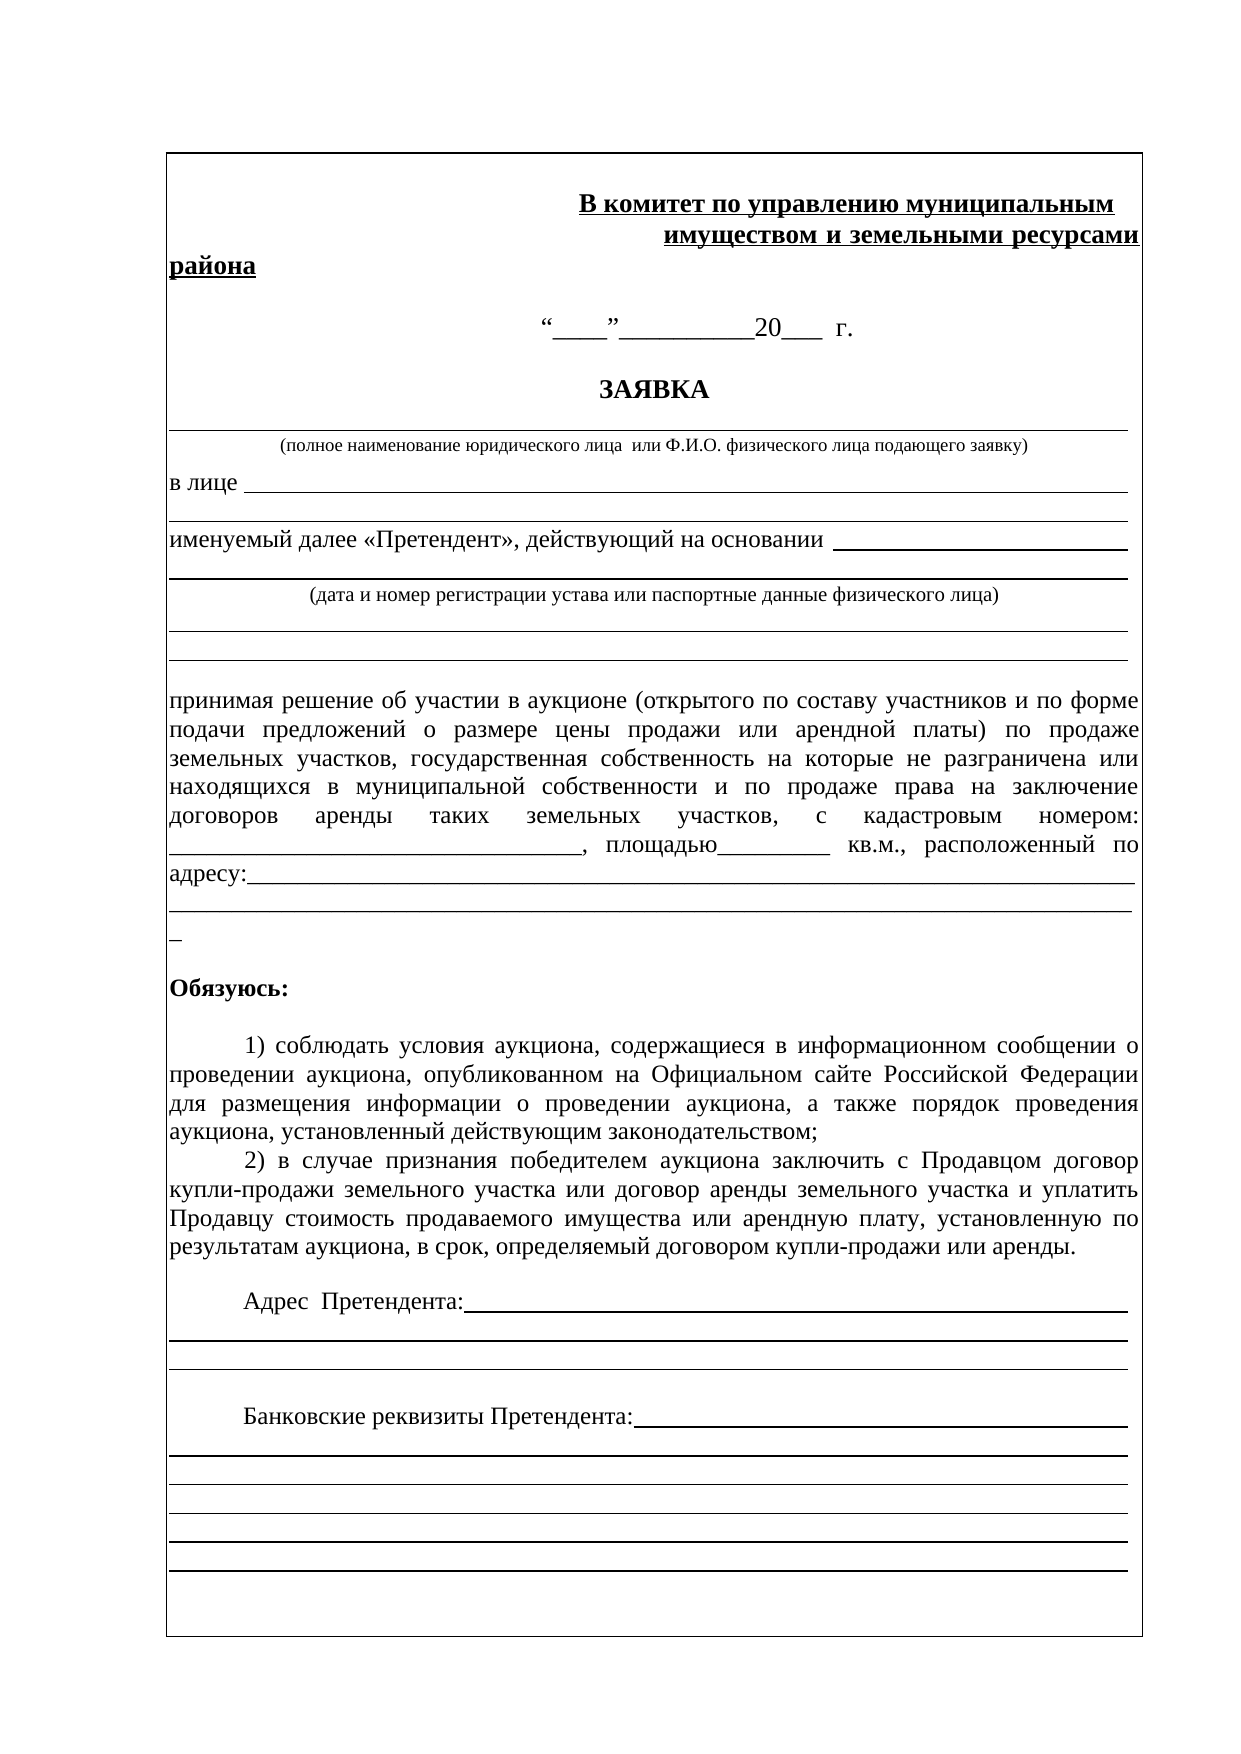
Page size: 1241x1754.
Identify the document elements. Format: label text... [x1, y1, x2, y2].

text Банковские реквизиты Претендента: [169, 1401, 1139, 1574]
text ЗАЯВКА [169, 373, 1139, 405]
text Адрес Претендента: [169, 1286, 1139, 1344]
text имуществом и земельными ресурсами района [169, 218, 1139, 280]
text именуемый далее «Претендент», действующий на основании [169, 524, 1139, 582]
text В комитет по управлению муниципальным [169, 187, 1139, 218]
text в лице [169, 467, 1139, 496]
text 1) соблюдать условия аукциона, содержащиеся в информационном сообщении о проведении аукциона, опубликованном на Официальном сайте Российской Федерации для размещения информации о проведении аукциона, а также порядок проведения аукциона, установленный действующим законодательством; [169, 1030, 1139, 1145]
text принимая решение об участии в аукционе (открытого по составу участников и по форме подачи предложений о размере цены продажи или арендной платы) по продаже земельных участков, государственная собственность на которые не разграничена или находящихся в муниципальной собственности и по продаже права на заключение договоров аренды таких земельных участков, с кадастровым номером: _________________________________, площадью_________ кв.м., расположенный по адресу:_______________________________________________________________________ ______________________________________________________________________________ [169, 685, 1139, 944]
text Обязуюсь: [169, 973, 1139, 1001]
text “____”__________20___ г. [169, 311, 1139, 342]
text (полное наименование юридического лица или Ф.И.О. физического лица подающего заявку) [169, 433, 1139, 455]
text 2) в случае признания победителем аукциона заключить с Продавцом договор купли-продажи земельного участка или договор аренды земельного участка и уплатить Продавцу стоимость продаваемого имущества или арендную плату, установленную по результатам аукциона, в срок, определяемый договором купли-продажи или аренды. [169, 1145, 1139, 1260]
text (дата и номер регистрации устава или паспортные данные физического лица) [169, 582, 1139, 606]
